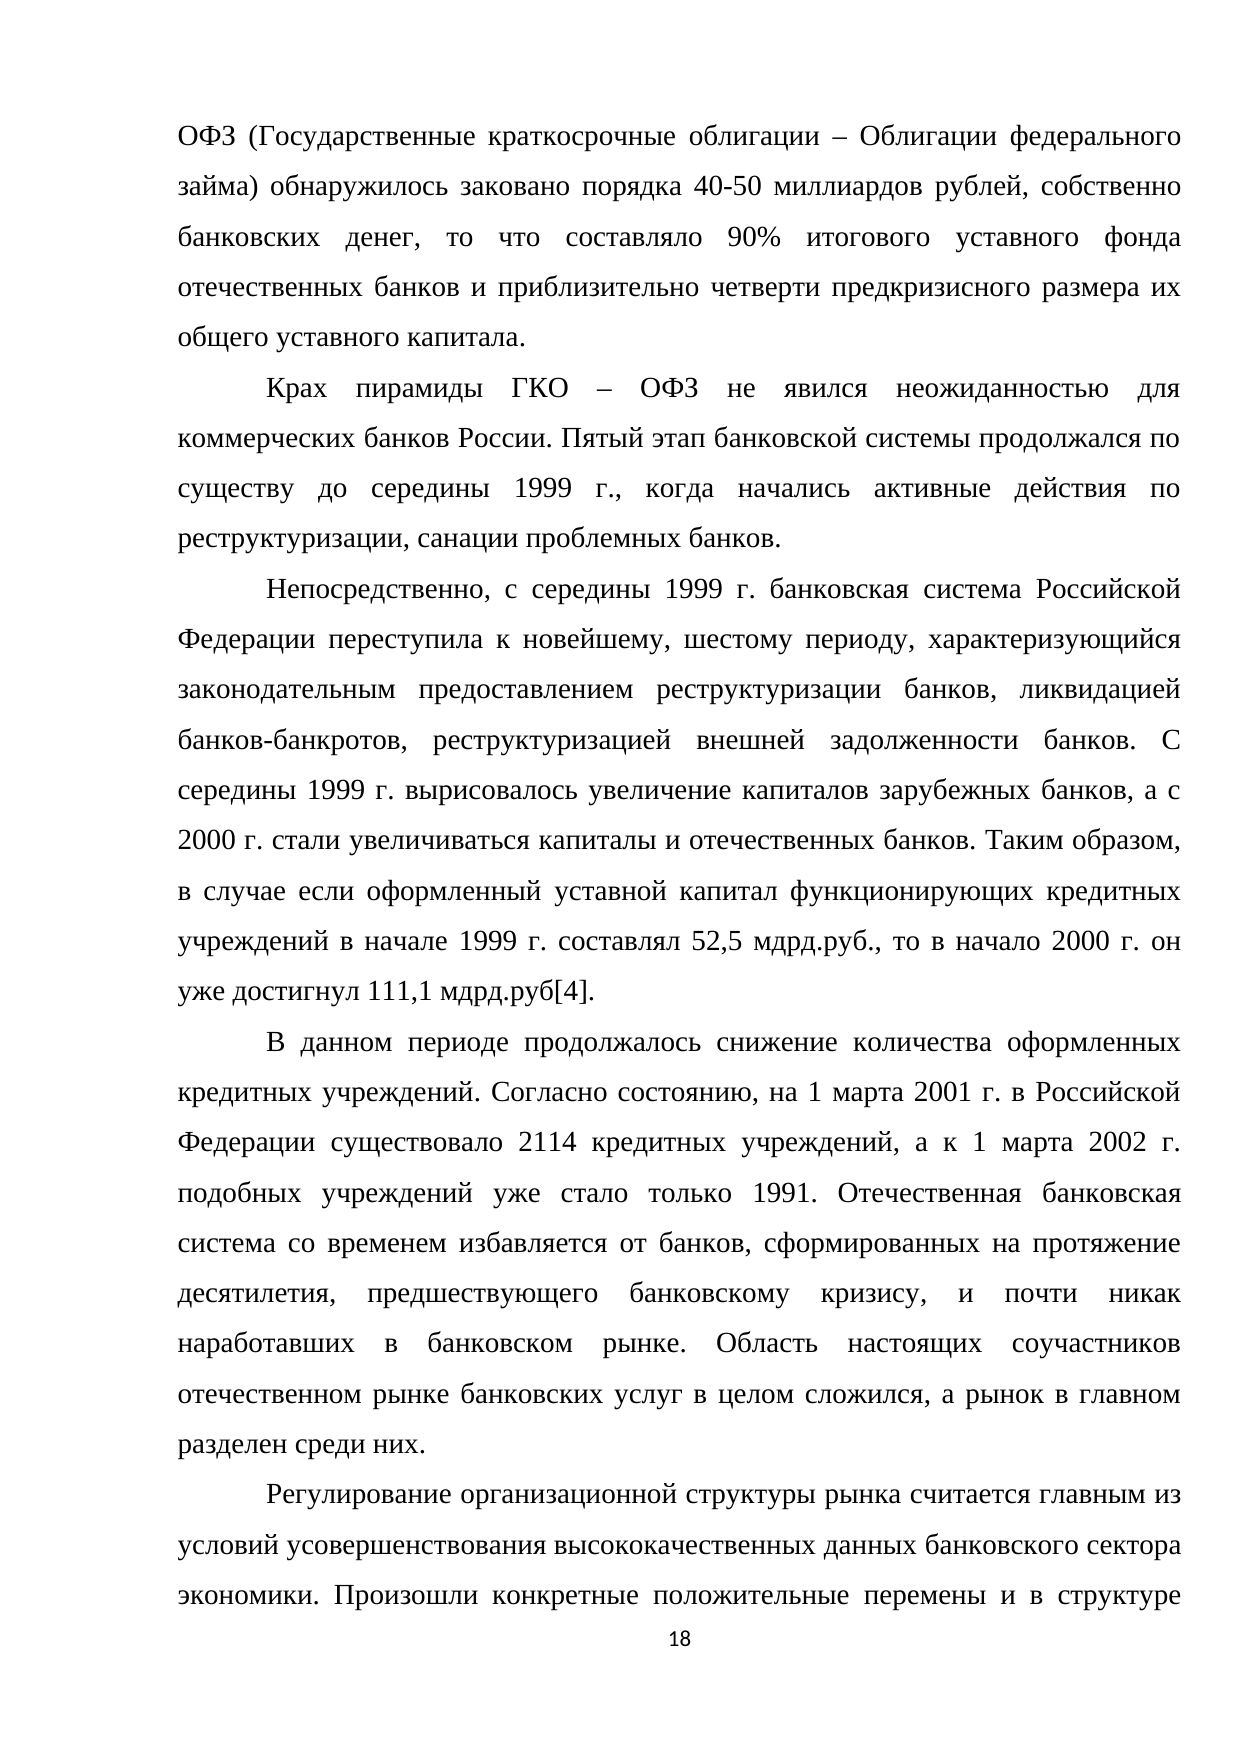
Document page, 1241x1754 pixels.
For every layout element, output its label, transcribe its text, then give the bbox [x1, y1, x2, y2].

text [177, 1477, 1181, 1611]
text Крах пирамиды ГКО – ОФЗ не явился неожиданностью для коммерческих банков России. Пятый этап банковской системы продолжался по существу до середины 1999 г., когда начались активные действия по реструктуризации, санации проблемных банков. [177, 370, 1181, 554]
text Непосредственно, с середины 1999 г. банковская система Российской Федерации переступила к новейшему, шестому периоду, характеризующийся законодательным предоставлением реструктуризации банков, ликвидацией банков-банкротов, реструктуризацией внешней задолженности банков. С середины 1999 г. вырисовалось увеличение капиталов зарубежных банков, а с 2000 г. стали увеличиваться капиталы и отечественных банков. Таким образом, в случае если оформленный уставной капитал функционирующих кредитных учреждений в начале 1999 г. составлял 52,5 мдрд.руб., то в начало 2000 г. он уже достигнул 111,1 мдрд.руб[4]. [177, 571, 1181, 1007]
text В данном периоде продолжалось снижение количества оформленных кредитных учреждений. Согласно состоянию, на 1 марта 2001 г. в Российской Федерации существовало 2114 кредитных учреждений, а к 1 марта 2002 г. подобных учреждений уже стало только 1991. Отечественная банковская система со временем избавляется от банков, сформированных на протяжение десятилетия, предшествующего банковскому кризису, и почти никак наработавших в банковском рынке. Область настоящих соучастников отечественном рынке банковских услуг в целом сложился, а рынок в главном разделен среди них. [177, 1024, 1181, 1460]
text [177, 118, 1181, 353]
